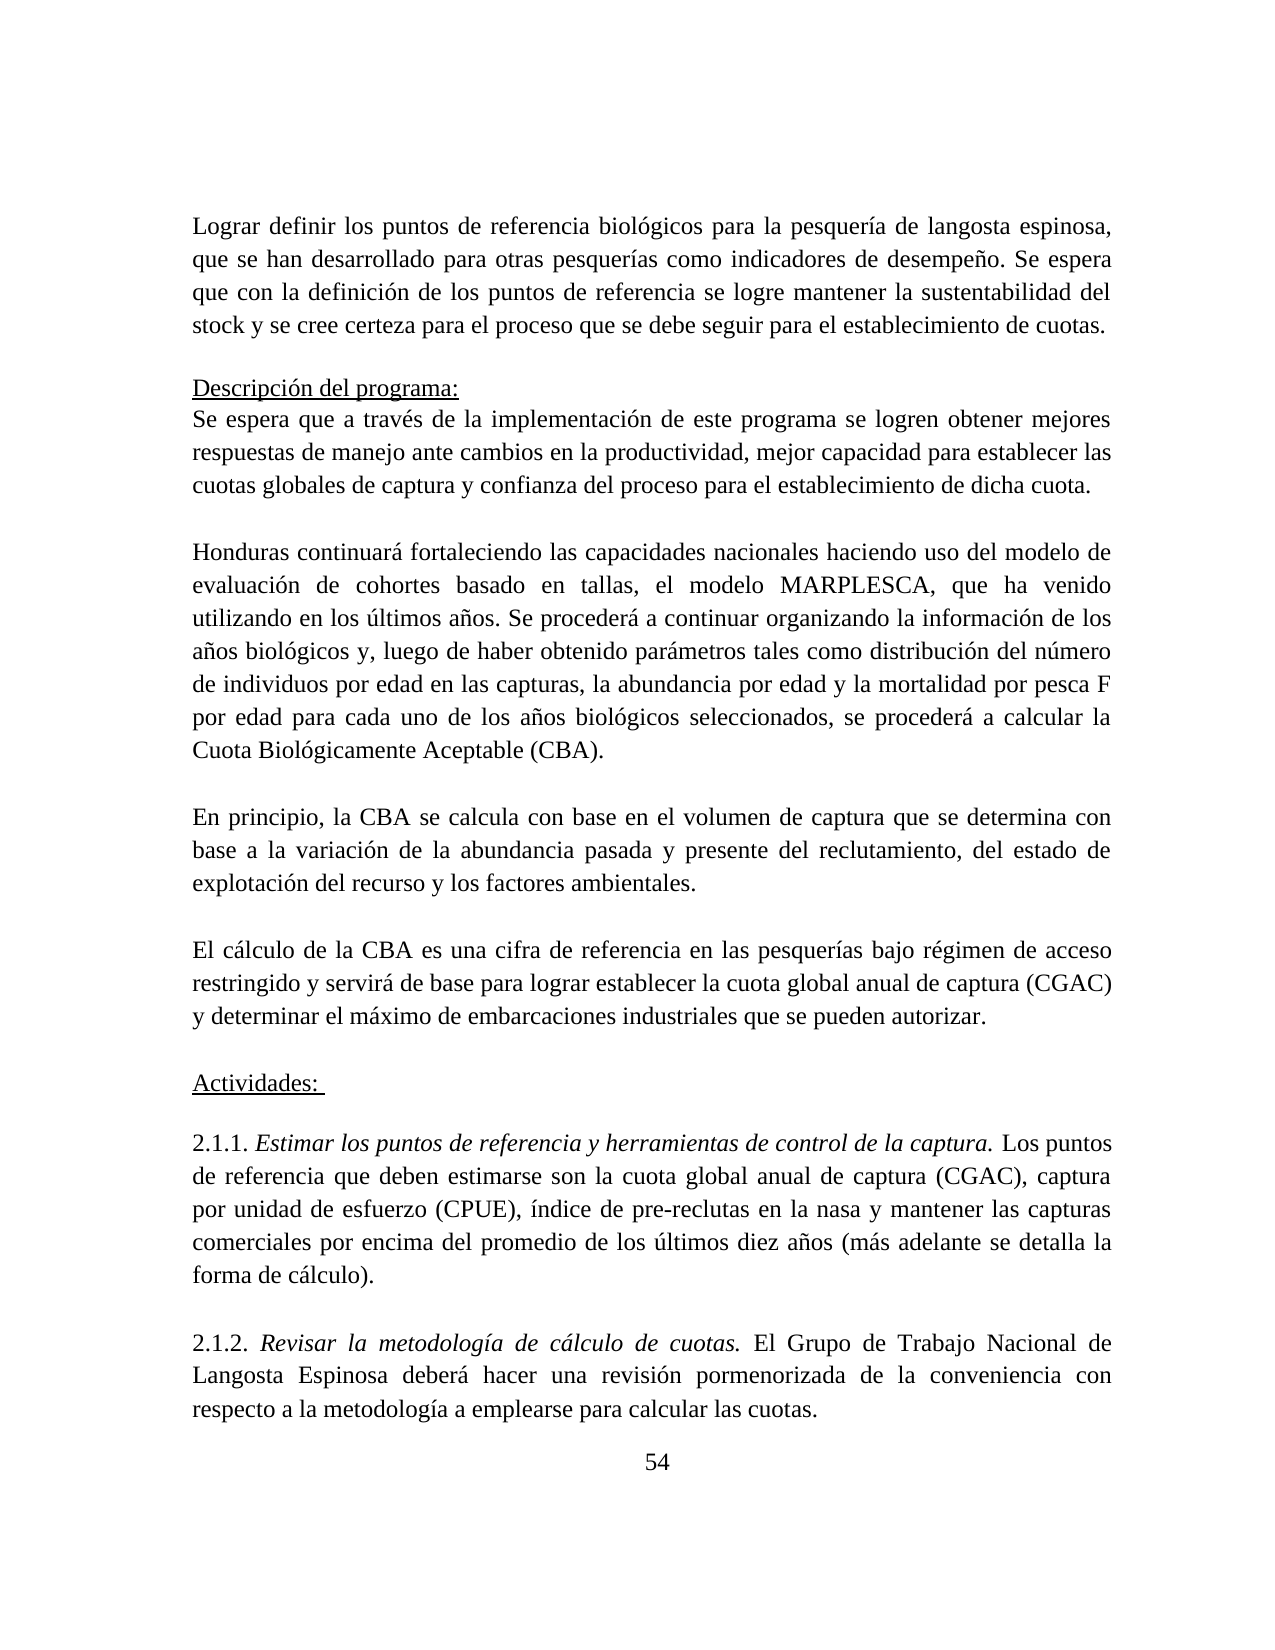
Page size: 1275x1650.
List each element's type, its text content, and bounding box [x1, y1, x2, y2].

text Actividades: [192, 1068, 1112, 1097]
text Descripción del programa: [192, 373, 1112, 402]
text El cálculo de la CBA es una cifra de referencia en las pesquerías bajo régimen de acceso restringido y servirá de base para lograr establecer la cuota global anual de captura (CGAC) y determinar el máximo de embarcaciones industriales que se pueden autorizar. [192, 935, 1112, 1030]
text Honduras continuará fortaleciendo las capacidades nacionales haciendo uso del modelo de evaluación de cohortes basado en tallas, el modelo MARPLESCA, que ha venido utilizando en los últimos años. Se procederá a continuar organizando la información de los años biológicos y, luego de haber obtenido parámetros tales como distribución del número de individuos por edad en las capturas, la abundancia por edad y la mortalidad por pesca F por edad para cada uno de los años biológicos seleccionados, se procederá a calcular la Cuota Biológicamente Aceptable (CBA). [192, 537, 1112, 764]
text Lograr definir los puntos de referencia biológicos para la pesquería de langosta espinosa, que se han desarrollado para otras pesquerías como indicadores de desempeño. Se espera que con la definición de los puntos de referencia se logre mantener la sustentabilidad del stock y se cree certeza para el proceso que se debe seguir para el establecimiento de cuotas. [192, 211, 1112, 339]
text 2.1.1. Estimar los puntos de referencia y herramientas de control de la captura. Los puntos de referencia que deben estimarse son la cuota global anual de captura (CGAC), captura por unidad de esfuerzo (CPUE), índice de pre-reclutas en la nasa y mantener las capturas comerciales por encima del promedio de los últimos diez años (más adelante se detalla la forma de cálculo). [192, 1128, 1112, 1289]
text En principio, la CBA se calcula con base en el volumen de captura que se determina con base a la variación de la abundancia pasada y presente del reclutamiento, del estado de explotación del recurso y los factores ambientales. [192, 802, 1112, 897]
text Se espera que a través de la implementación de este programa se logren obtener mejores respuestas de manejo ante cambios en la productividad, mejor capacidad para establecer las cuotas globales de captura y confianza del proceso para el establecimiento de dicha cuota. [192, 404, 1112, 498]
text 2.1.2. Revisar la metodología de cálculo de cuotas. El Grupo de Trabajo Nacional de Langosta Espinosa deberá hacer una revisión pormenorizada de la conveniencia con respecto a la metodología a emplearse para calcular las cuotas. [192, 1328, 1112, 1422]
